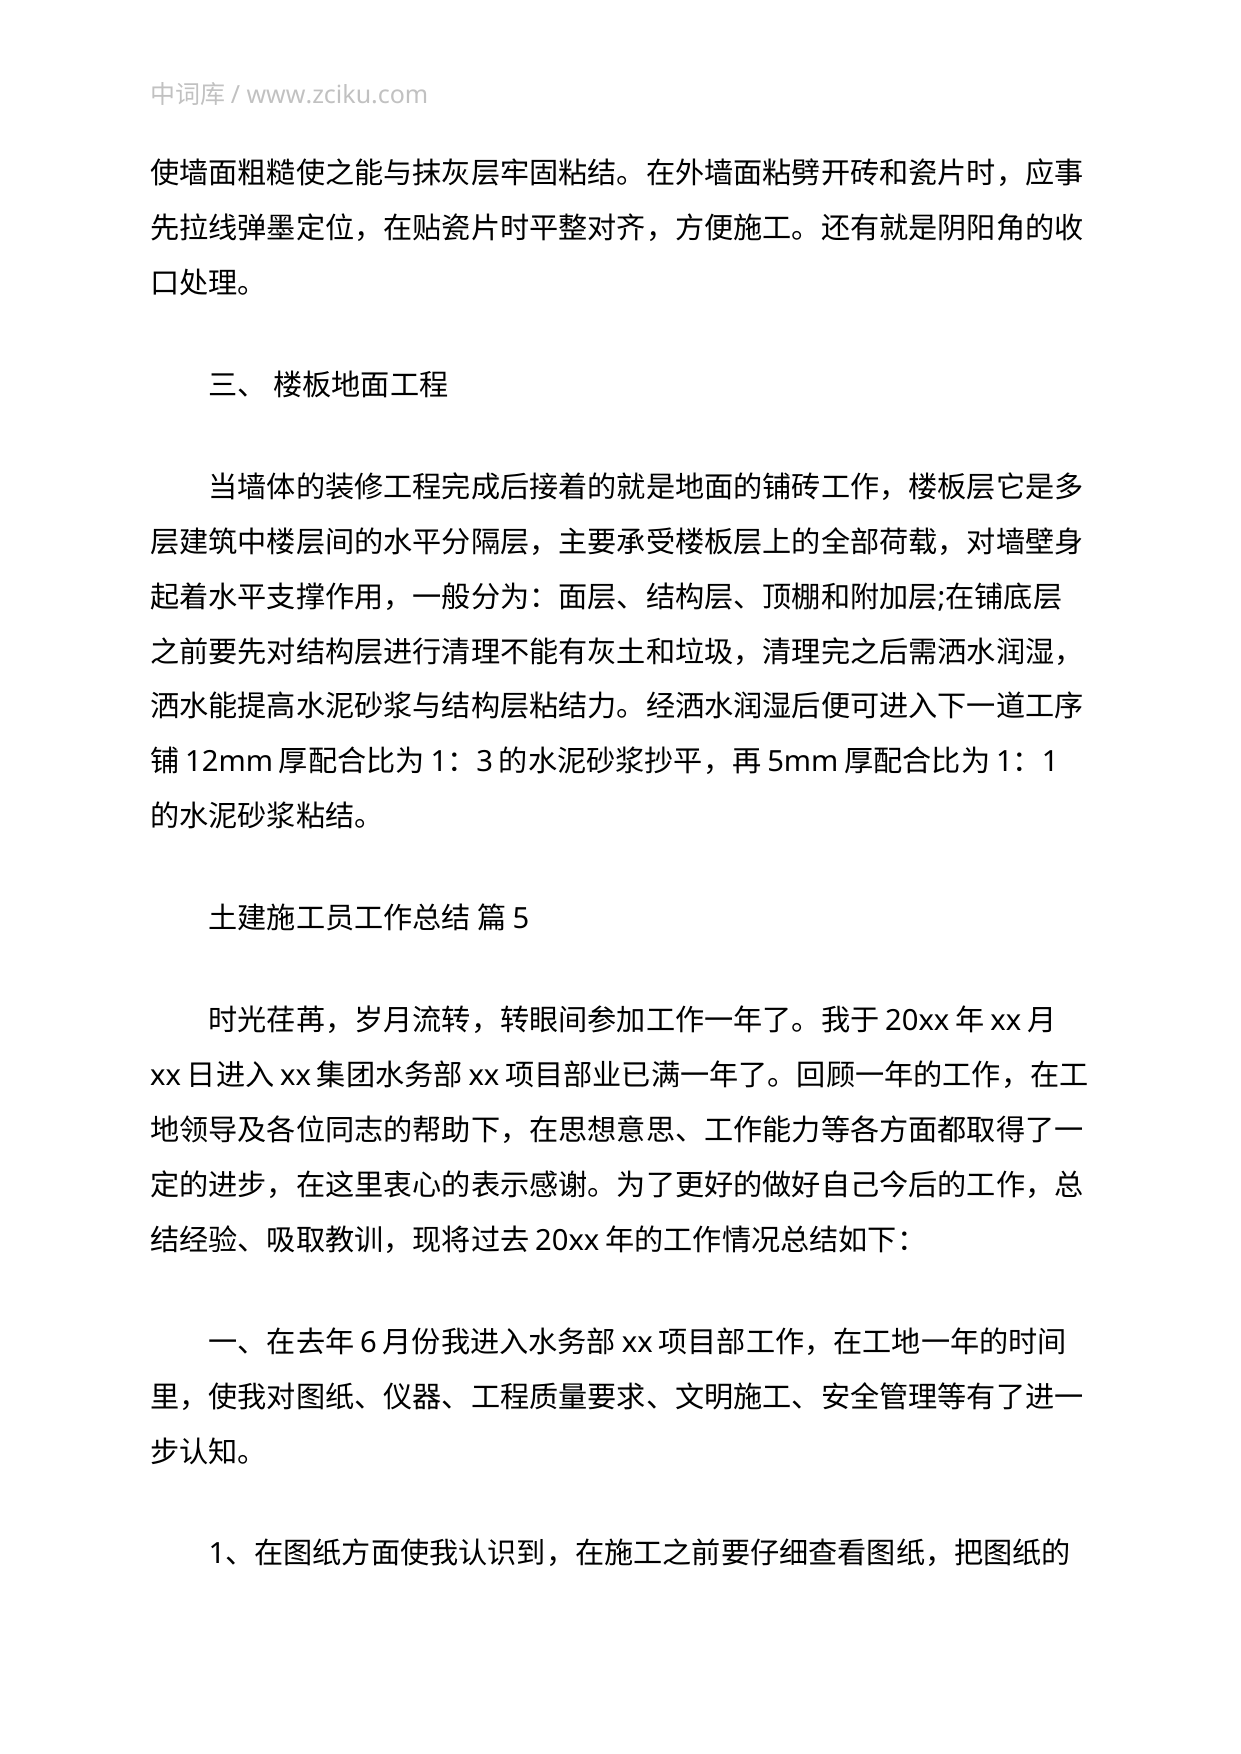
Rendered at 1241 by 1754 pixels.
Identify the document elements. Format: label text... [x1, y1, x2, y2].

text 土建施工员工作总结 篇5 [150, 895, 1090, 937]
text 时光荏苒，岁月流转，转眼间参加工作一年了。我于20xx年xx月xx日进入xx集团水务部xx项目部业已满一年了。回顾一年的工作，在工地领导及各位同志的帮助下，在思想意思、工作能力等各方面都取得了一定的进步，在这里衷心的表示感谢。为了更好的做好自己今后的工作，总结经验、吸取教训，现将过去20xx年的工作情况总结如下： [150, 997, 1090, 1259]
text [150, 150, 1090, 302]
text 当墙体的装修工程完成后接着的就是地面的铺砖工作，楼板层它是多层建筑中楼层间的水平分隔层，主要承受楼板层上的全部荷载，对墙壁身起着水平支撑作用，一般分为：面层、结构层、顶棚和附加层;在铺底层之前要先对结构层进行清理不能有灰土和垃圾，清理完之后需洒水润湿，洒水能提高水泥砂浆与结构层粘结力。经洒水润湿后便可进入下一道工序铺12mm厚配合比为1：3的水泥砂浆抄平，再5mm厚配合比为1：1的水泥砂浆粘结。 [150, 463, 1090, 835]
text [150, 1530, 1090, 1572]
text 三、 楼板地面工程 [150, 362, 1090, 404]
text 一、在去年6月份我进入水务部xx项目部工作，在工地一年的时间里，使我对图纸、仪器、工程质量要求、文明施工、安全管理等有了进一步认知。 [150, 1318, 1090, 1471]
